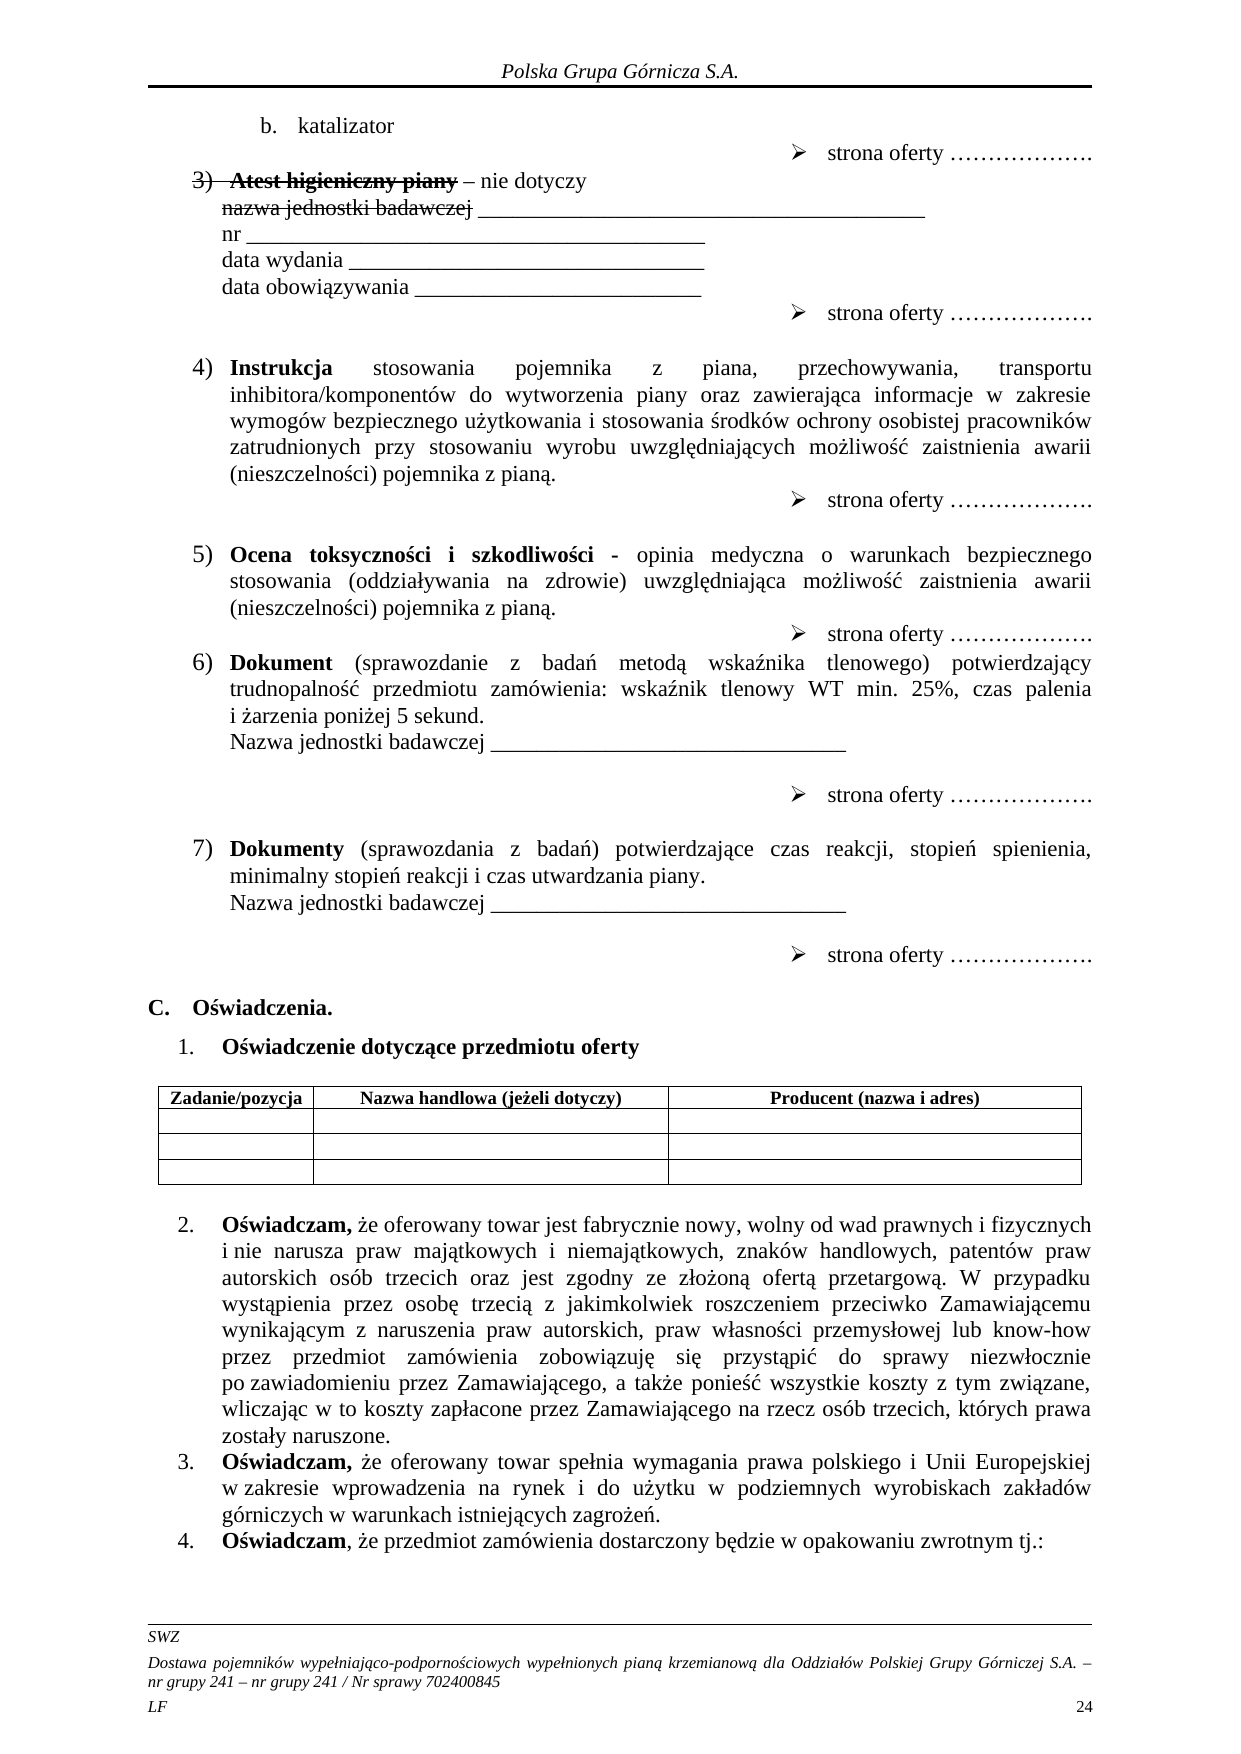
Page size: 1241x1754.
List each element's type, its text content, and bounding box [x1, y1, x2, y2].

list Oświadczam, że przedmiot zamówienia dostarczony będzie w opakowaniu zwrotnym tj.: [177, 1527, 1092, 1553]
list katalizator [260, 112, 1092, 139]
list strona oferty ………………. [700, 781, 1092, 807]
text Nazwa jednostki badawczej _______________________________ [229, 728, 1092, 754]
list Ocena toksyczności i szkodliwości - opinia medyczna o warunkach bezpiecznego stosowania (oddziaływania na zdrowie) uwzględniająca możliwość zaistnienia awarii (nieszczelności) pojemnika z pianą. [192, 539, 1092, 620]
list strona oferty ………………. [700, 299, 1092, 326]
table_header Producent (nazwa i adres) [669, 1087, 1081, 1108]
list Oświadczenia. [148, 994, 1092, 1020]
list Instrukcja stosowania pojemnika z piana, przechowywania, transportu inhibitora/komponentów do wytworzenia piany oraz zawierająca informacje w zakresie wymogów bezpiecznego użytkowania i stosowania środków ochrony osobistej pracowników zatrudnionych przy stosowaniu wyrobu uwzględniających możliwość zaistnienia awarii (nieszczelności) pojemnika z pianą. [192, 352, 1092, 486]
list strona oferty ………………. [700, 941, 1092, 968]
list strona oferty ………………. [700, 486, 1092, 512]
table_header Nazwa handlowa (jeżeli dotyczy) [314, 1087, 668, 1108]
table_cell [314, 1160, 668, 1183]
text Nazwa jednostki badawczej _______________________________ [229, 889, 1092, 915]
list Dokument (sprawozdanie z badań metodą wskaźnika tlenowego) potwierdzający trudnopalność przedmiotu zamówienia: wskaźnik tlenowy WT min. 25%, czas palenia i żarzenia poniżej 5 sekund. [192, 647, 1092, 728]
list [185, 139, 1092, 165]
table_cell [159, 1160, 313, 1183]
table_cell [314, 1109, 668, 1133]
text data obowiązywania _________________________ [222, 273, 1092, 299]
table_cell [669, 1109, 1081, 1133]
text data wydania _______________________________ [222, 247, 1092, 273]
table_cell [159, 1134, 313, 1158]
table_cell [314, 1134, 668, 1158]
list Oświadczam, że oferowany towar spełnia wymagania prawa polskiego i Unii Europejskiej w zakresie wprowadzenia na rynek i do użytku w podziemnych wyrobiskach zakładów górniczych w warunkach istniejących zagrożeń. [177, 1448, 1092, 1527]
text nazwa jednostki badawczej _______________________________________ [222, 194, 1092, 220]
text nr ________________________________________ [222, 220, 1092, 247]
table_cell [159, 1109, 313, 1133]
list Dokumenty (sprawozdania z badań) potwierdzające czas reakcji, stopień spienienia, minimalny stopień reakcji i czas utwardzania piany. [192, 833, 1092, 889]
list Atest higieniczny piany – nie dotyczy [192, 165, 1092, 194]
list Oświadczam, że oferowany towar jest fabrycznie nowy, wolny od wad prawnych i fizycznych i nie narusza praw majątkowych i niemajątkowych, znaków handlowych, patentów praw autorskich osób trzecich oraz jest zgodny ze złożoną ofertą przetargową. W przypadku wystąpienia przez osobę trzecią z jakimkolwiek roszczeniem przeciwko Zamawiającemu wynikającym z naruszenia praw autorskich, praw własności przemysłowej lub know-how przez przedmiot zamówienia zobowiązuję się przystąpić do sprawy niezwłocznie po zawiadomieniu przez Zamawiającego, a także ponieść wszystkie koszty z tym związane, wliczając w to koszty zapłacone przez Zamawiającego na rzecz osób trzecich, których prawa zostały naruszone. [177, 1211, 1092, 1448]
list strona oferty ………………. [700, 620, 1092, 647]
table_cell [669, 1134, 1081, 1158]
table_header Zadanie/pozycja [159, 1087, 313, 1108]
list Oświadczenie dotyczące przedmiotu oferty [177, 1033, 1092, 1059]
table_cell [669, 1160, 1081, 1183]
